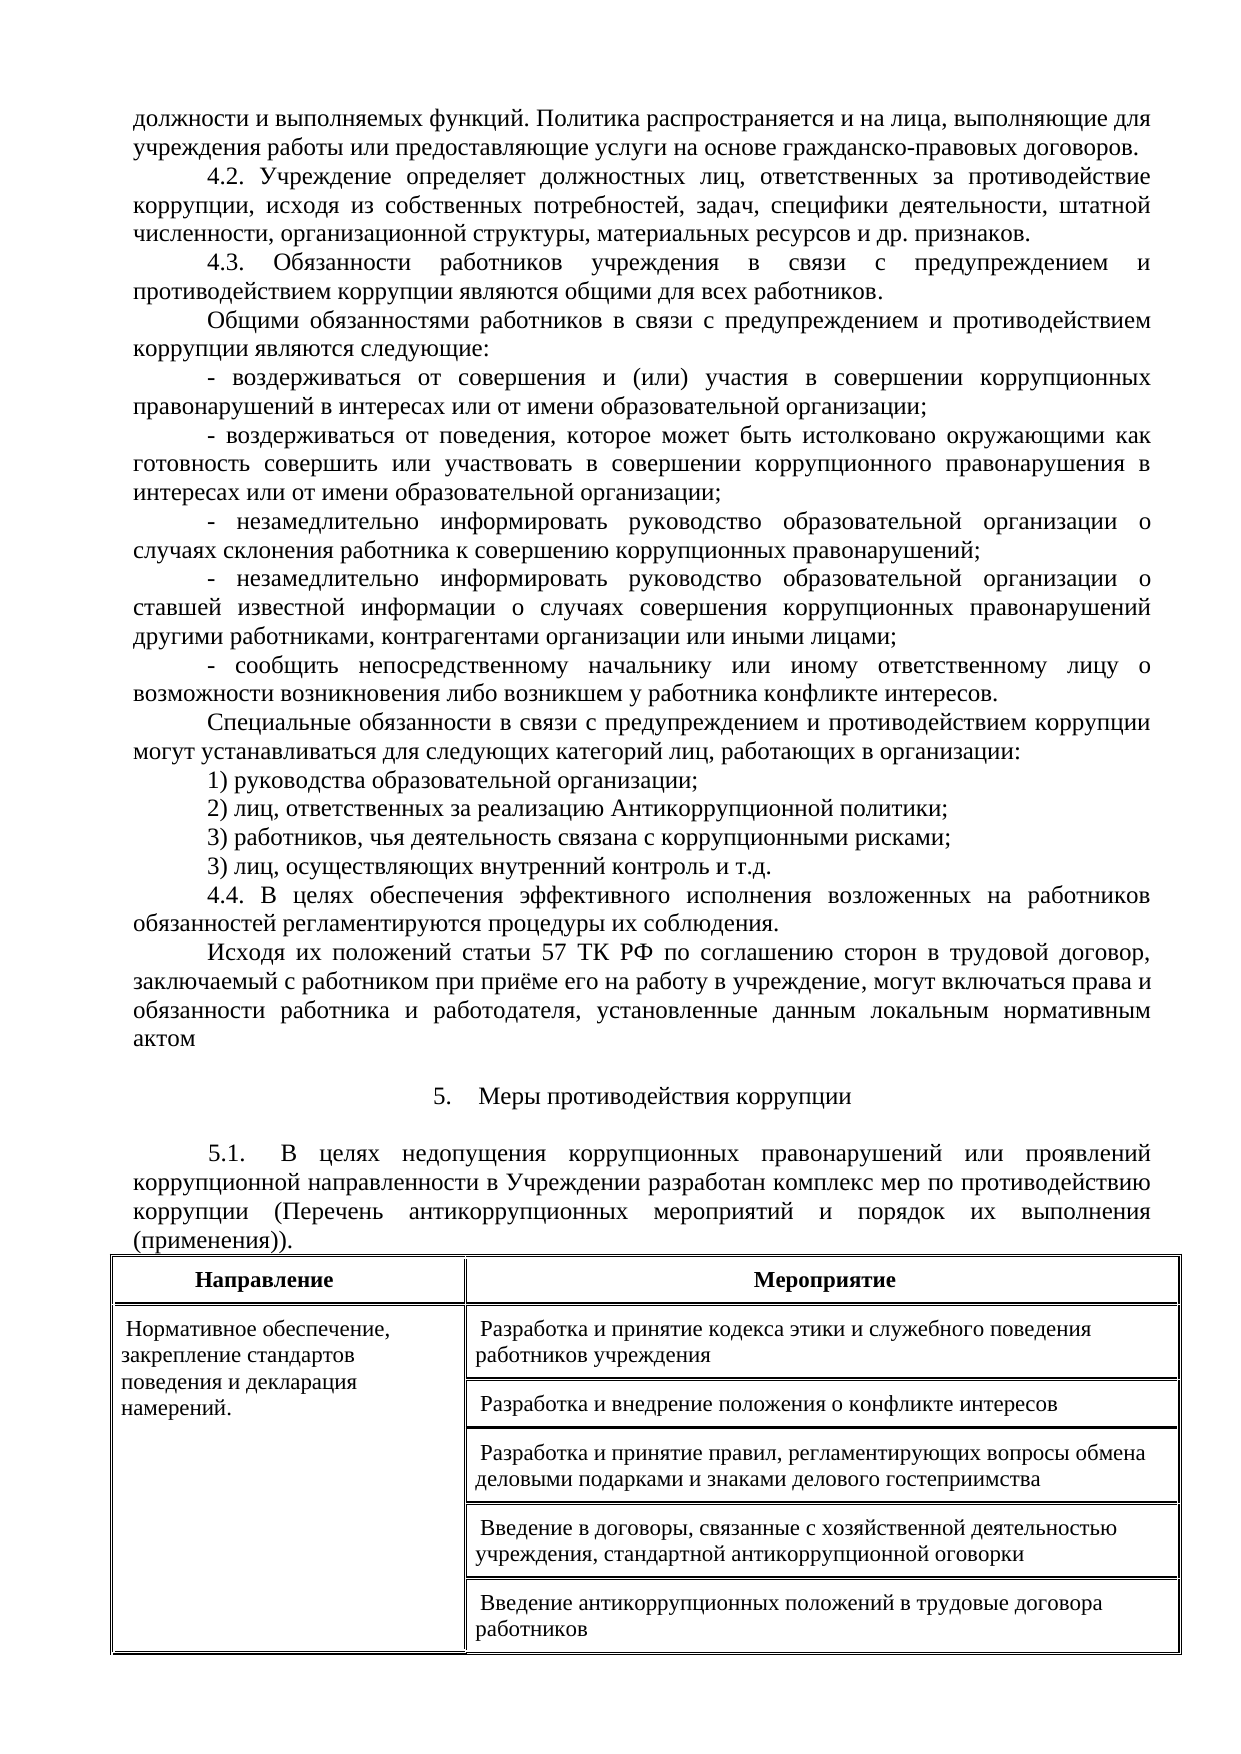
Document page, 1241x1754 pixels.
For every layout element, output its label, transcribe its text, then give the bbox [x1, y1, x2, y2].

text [133, 103, 1152, 161]
table_cell Разработка и внедрение положения о конфликте интересов [467, 1377, 1179, 1426]
text 2) лиц, ответственных за реализацию Антикоррупционной политики; [133, 793, 1152, 822]
text - сообщить непосредственному начальнику или иному ответственному лицу о возможности возникновения либо возникшем у работника конфликте интересов. [133, 650, 1152, 707]
text Исходя их положений статьи 57 ТК РФ по соглашению сторон в трудовой договор, заключаемый с работником при приёме его на работу в учреждение, могут включаться права и обязанности работника и работодателя, установленные данным локальным нормативным актом [133, 937, 1152, 1052]
text Специальные обязанности в связи с предупреждением и противодействием коррупции могут устанавливаться для следующих категорий лиц, работающих в организации: [133, 707, 1152, 765]
text - воздерживаться от поведения, которое может быть истолковано окружающими как готовность совершить или участвовать в совершении коррупционного правонарушения в интересах или от имени образовательной организации; [133, 420, 1152, 506]
text - незамедлительно информировать руководство образовательной организации о ставшей известной информации о случаях совершения коррупционных правонарушений другими работниками, контрагентами организации или иными лицами; [133, 563, 1152, 650]
text 4.4. В целях обеспечения эффективного исполнения возложенных на работников обязанностей регламентируются процедуры их соблюдения. [133, 880, 1152, 937]
table_cell Нормативное обеспечение, закрепление стандартов поведения и декларация намерений. [113, 1302, 466, 1651]
table_cell Разработка и принятие правил, регламентирующих вопросы обмена деловыми подарками и знаками делового гостеприимства [467, 1426, 1178, 1501]
text Общими обязанностями работников в связи с предупреждением и противодействием коррупции являются следующие: [133, 305, 1152, 362]
text 3) лиц, осуществляющих внутренний контроль и т.д. [133, 851, 1152, 880]
text 4.2. Учреждение определяет должностных лиц, ответственных за противодействие коррупции, исходя из собственных потребностей, задач, специфики деятельности, штатной численности, организационной структуры, материальных ресурсов и др. признаков. [133, 161, 1152, 247]
table_cell Введение в договоры, связанные с хозяйственной деятельностью учреждения, стандартной антикоррупционной оговорки [467, 1501, 1179, 1576]
table_header Мероприятие [466, 1257, 1178, 1302]
text 4.3. Обязанности работников учреждения в связи с предупреждением и противодействием коррупции являются общими для всех работников. [133, 247, 1152, 305]
list В целях недопущения коррупционных правонарушений или проявлений коррупционной направленности в Учреждении разработан комплекс мер по противодействию коррупции (Перечень антикоррупционных мероприятий и порядок их выполнения (применения)). [133, 1138, 1152, 1253]
table_cell Введение антикоррупционных положений в трудовые договора работников [466, 1576, 1179, 1651]
list Меры противодействия коррупции [133, 1081, 1152, 1110]
text 1) руководства образовательной организации; [133, 765, 1152, 793]
table_header Направление [113, 1257, 466, 1302]
text - незамедлительно информировать руководство образовательной организации о случаях склонения работника к совершению коррупционных правонарушений; [133, 506, 1152, 563]
text - воздерживаться от совершения и (или) участия в совершении коррупционных правонарушений в интересах или от имени образовательной организации; [133, 362, 1152, 420]
table_cell Разработка и принятие кодекса этики и служебного поведения работников учреждения [467, 1302, 1179, 1377]
text 3) работников, чья деятельность связана с коррупционными рисками; [133, 822, 1152, 851]
